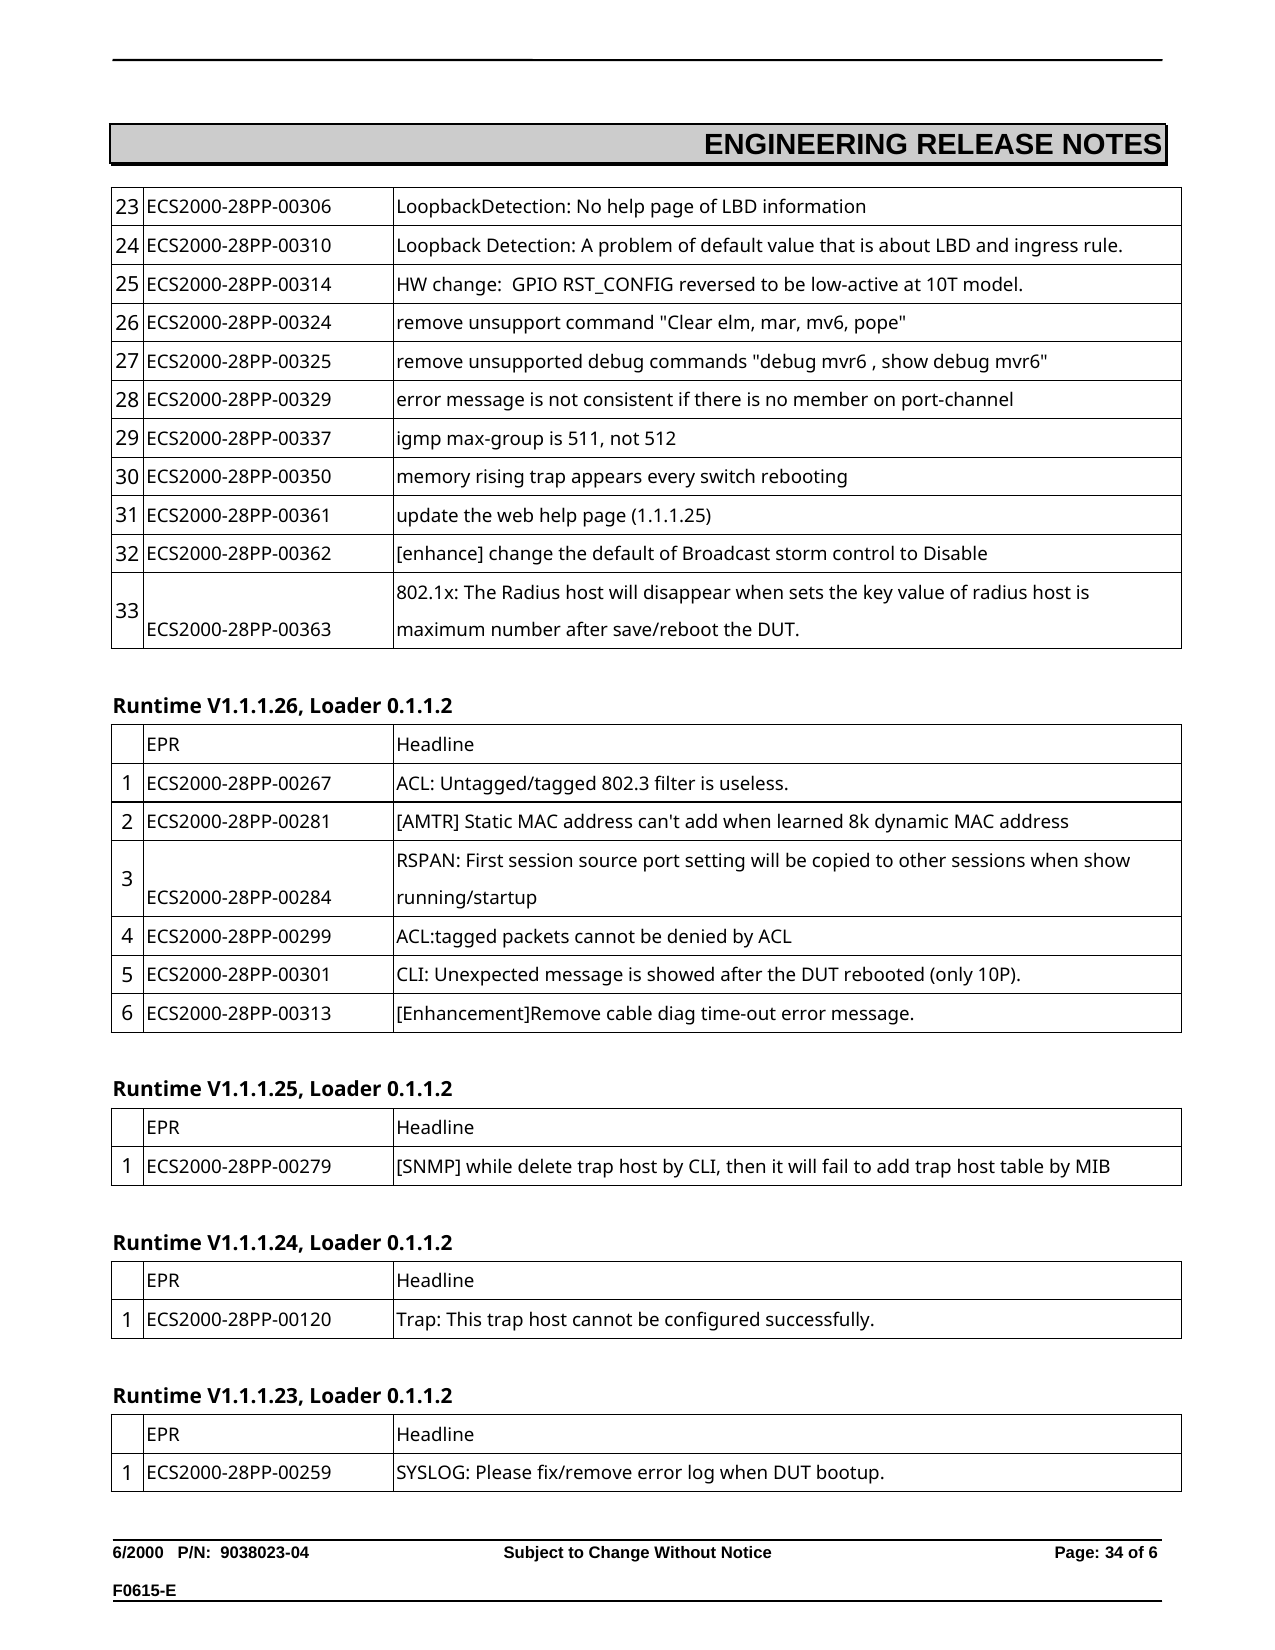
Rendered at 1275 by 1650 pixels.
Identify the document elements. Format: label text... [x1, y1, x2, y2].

table_cell ECS2000-28PP-00284 [144, 841, 393, 916]
table_cell ECS2000-28PP-00350 [144, 458, 393, 495]
table_cell ECS2000-28PP-00306 [144, 188, 393, 225]
table_cell 6 [112, 994, 143, 1032]
table_cell 29 [112, 419, 143, 457]
table_header Headline [394, 1109, 1181, 1146]
table_cell 27 [112, 342, 143, 379]
table_cell CLI: Unexpected message is showed after the DUT rebooted (only 10P). [394, 956, 1181, 993]
table_cell 1 [112, 1147, 143, 1185]
table_cell ECS2000-28PP-00337 [144, 419, 393, 457]
table_cell ECS2000-28PP-00362 [144, 535, 393, 572]
table_cell 30 [112, 458, 143, 495]
table_cell ECS2000-28PP-00314 [144, 265, 393, 302]
table_cell Loopback Detection: A problem of default value that is about LBD and ingress rule. [394, 226, 1181, 264]
table_cell 1 [112, 1454, 143, 1491]
table_cell 1 [112, 1300, 143, 1338]
table_cell 32 [112, 535, 143, 572]
table_header EPR [144, 1109, 393, 1146]
table_cell HW change: GPIO RST_CONFIG reversed to be low-active at 10T model. [394, 265, 1181, 302]
table_cell 802.1x: The Radius host will disappear when sets the key value of radius host is maximum number after save/reboot the DUT. [394, 573, 1181, 648]
table_cell ECS2000-28PP-00313 [144, 994, 393, 1032]
table_cell ECS2000-28PP-00259 [144, 1454, 393, 1491]
table_cell update the web help page (1.1.1.25) [394, 496, 1181, 534]
table_header [112, 1262, 143, 1299]
table_header Headline [394, 1262, 1181, 1299]
table_cell memory rising trap appears every switch rebooting [394, 458, 1181, 495]
table_header EPR [144, 1262, 393, 1299]
table_cell Trap: This trap host cannot be configured successfully. [394, 1300, 1181, 1338]
table_cell 33 [112, 573, 143, 648]
table_cell ACL: Untagged/tagged 802.3 filter is useless. [394, 764, 1181, 801]
table_cell 3 [112, 841, 143, 916]
table_cell ECS2000-28PP-00310 [144, 226, 393, 264]
table_cell ACL:tagged packets cannot be denied by ACL [394, 917, 1181, 954]
table_header Headline [394, 725, 1181, 763]
table_cell igmp max-group is 511, not 512 [394, 419, 1181, 457]
table_header Headline [394, 1415, 1181, 1452]
table_cell ECS2000-28PP-00267 [144, 764, 393, 801]
table_cell 2 [112, 803, 143, 840]
table_cell RSPAN: First session source port setting will be copied to other sessions when show running/startup [394, 841, 1181, 916]
table_cell 25 [112, 265, 143, 302]
table_cell error message is not consistent if there is no member on port-channel [394, 381, 1181, 418]
table_cell ECS2000-28PP-00329 [144, 381, 393, 418]
table_cell SYSLOG: Please fix/remove error log when DUT bootup. [394, 1454, 1181, 1491]
table_cell 28 [112, 381, 143, 418]
table_cell 23 [112, 188, 143, 225]
text Runtime V1.1.1.23, Loader 0.1.1.2 [112, 1376, 1162, 1414]
table_cell [Enhancement]Remove cable diag time-out error message. [394, 994, 1181, 1032]
table_header [112, 725, 143, 763]
text Runtime V1.1.1.25, Loader 0.1.1.2 [112, 1070, 1162, 1108]
table_header [112, 1415, 143, 1452]
table_cell ECS2000-28PP-00361 [144, 496, 393, 534]
table_cell ECS2000-28PP-00279 [144, 1147, 393, 1185]
table_cell ECS2000-28PP-00363 [144, 573, 393, 648]
table_cell 4 [112, 917, 143, 954]
table_cell remove unsupported debug commands "debug mvr6 , show debug mvr6" [394, 342, 1181, 379]
table_cell ECS2000-28PP-00301 [144, 956, 393, 993]
text Runtime V1.1.1.26, Loader 0.1.1.2 [112, 687, 1162, 724]
table_cell [SNMP] while delete trap host by CLI, then it will fail to add trap host table by MIB [394, 1147, 1181, 1185]
table_cell ECS2000-28PP-00281 [144, 803, 393, 840]
text Runtime V1.1.1.24, Loader 0.1.1.2 [112, 1223, 1162, 1261]
table_cell 1 [112, 764, 143, 801]
table_cell [enhance] change the default of Broadcast storm control to Disable [394, 535, 1181, 572]
table_cell 31 [112, 496, 143, 534]
table_header EPR [144, 1415, 393, 1452]
table_cell ECS2000-28PP-00299 [144, 917, 393, 954]
table_cell 5 [112, 956, 143, 993]
table_cell remove unsupport command "Clear elm, mar, mv6, pope" [394, 304, 1181, 341]
table_header EPR [144, 725, 393, 763]
table_cell 24 [112, 226, 143, 264]
table_cell ECS2000-28PP-00120 [144, 1300, 393, 1338]
table_header [112, 1109, 143, 1146]
table_cell [AMTR] Static MAC address can't add when learned 8k dynamic MAC address [394, 803, 1181, 840]
table_cell LoopbackDetection: No help page of LBD information [394, 188, 1181, 225]
table_cell ECS2000-28PP-00325 [144, 342, 393, 379]
table_cell ECS2000-28PP-00324 [144, 304, 393, 341]
table_cell 26 [112, 304, 143, 341]
